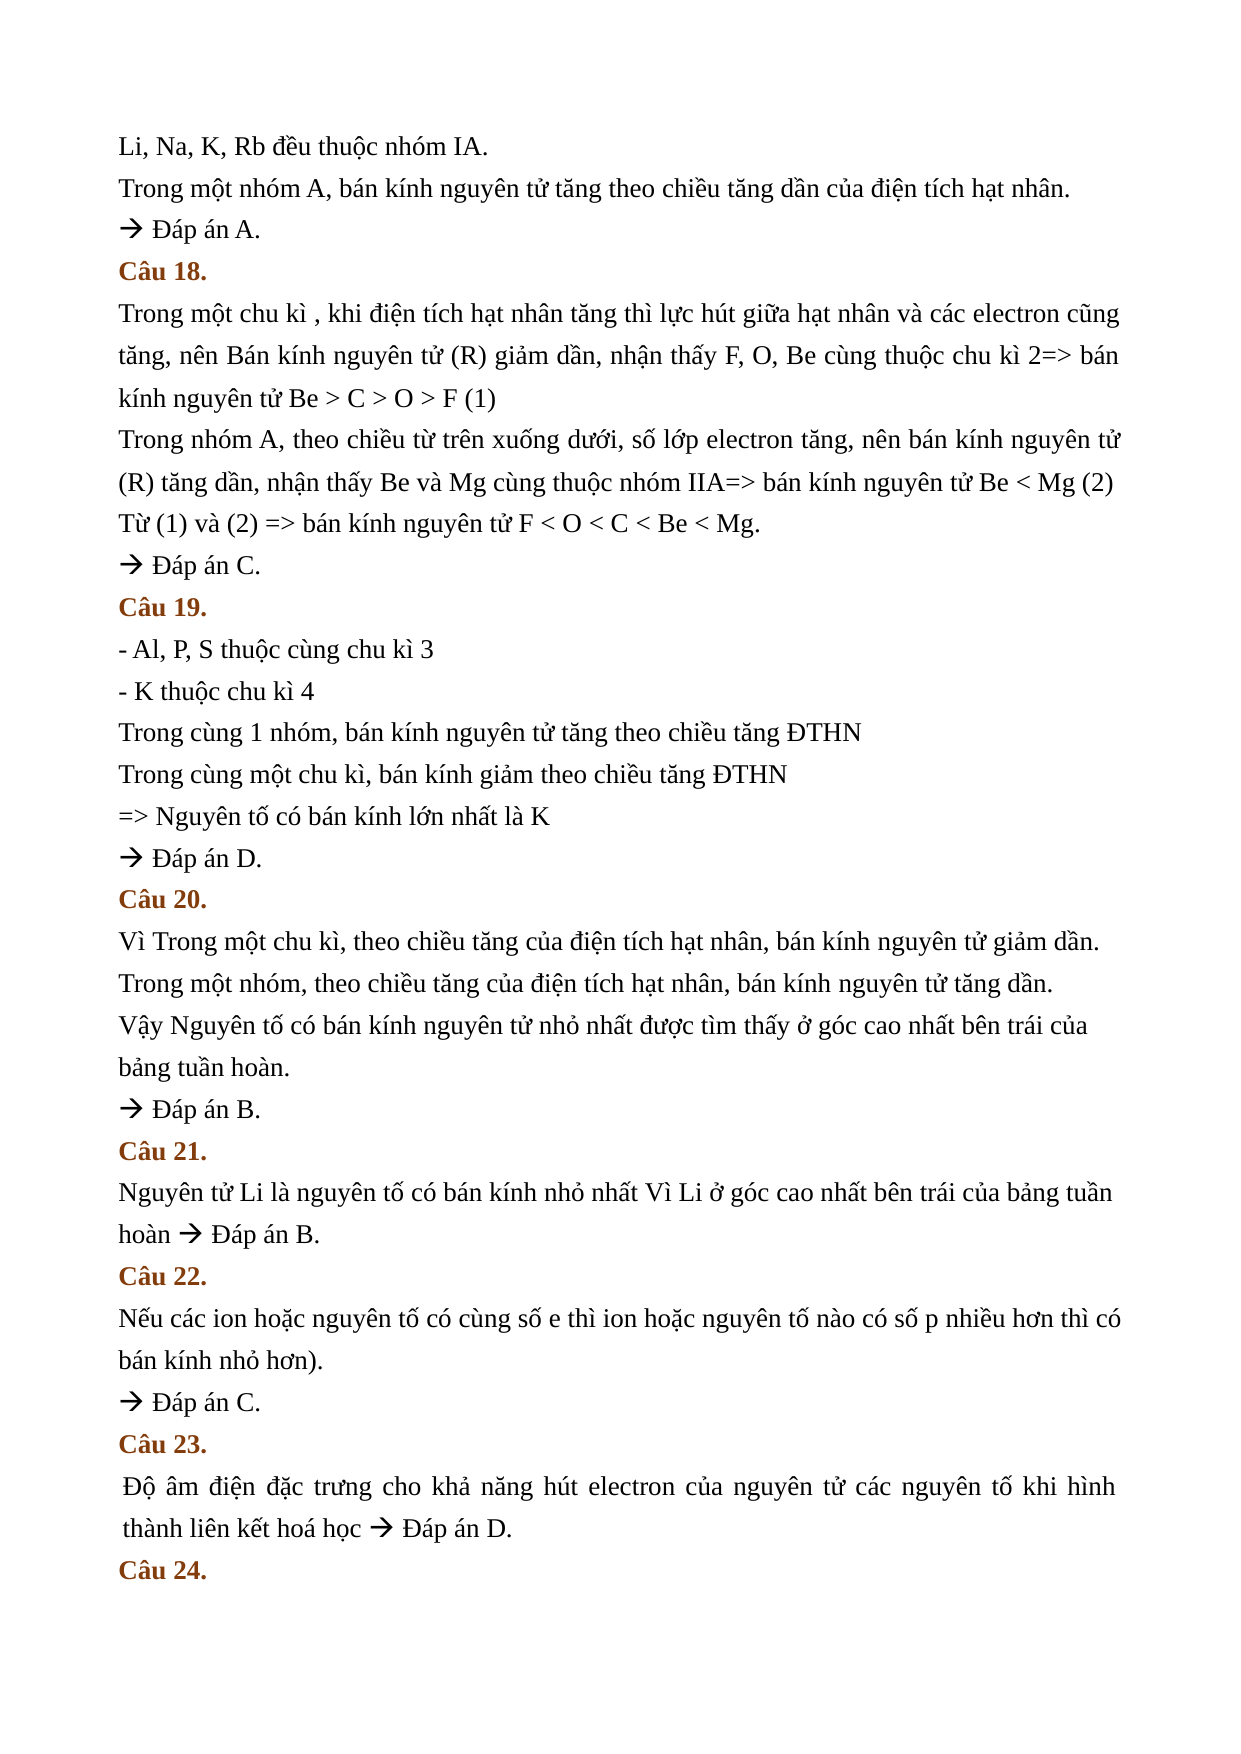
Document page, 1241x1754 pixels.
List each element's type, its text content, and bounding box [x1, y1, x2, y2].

list => Nguyên tố có bán kính lớn nhất là K [118, 799, 1122, 832]
list Câu 19. [118, 590, 1122, 623]
text Vì Trong một chu kì, theo chiều tăng của điện tích hạt nhân, bán kính nguyên tử giảm dần. [118, 925, 1122, 957]
text Trong một chu kì , khi điện tích hạt nhân tăng thì lực hút giữa hạt nhân và các electron cũng tăng, nên Bán kính nguyên tử (R) giảm dần, nhận thấy F, O, Be cùng thuộc chu kì 2=> bán kính nguyên tử Be > C > O > F (1) [118, 297, 1122, 413]
list Câu 21. [118, 1134, 1122, 1167]
list - Al, P, S thuộc cùng chu kì 3 [118, 632, 1122, 665]
text Đáp án B. [118, 1092, 1122, 1125]
text Độ âm điện đặc trưng cho khả năng hút electron của nguyên tử các nguyên tố khi hình thành liên kết hoá học Đáp án D. [122, 1469, 1118, 1544]
text Câu 22. [118, 1260, 1122, 1292]
text Đáp án C. [118, 1386, 1122, 1418]
text Đáp án C. [118, 548, 1122, 581]
text Từ (1) và (2) => bán kính nguyên tử F < O < C < Be < Mg. [118, 507, 1122, 539]
text Nếu các ion hoặc nguyên tố có cùng số e thì ion hoặc nguyên tố nào có số p nhiều hơn thì có bán kính nhỏ hơn). [118, 1302, 1122, 1376]
text Vậy Nguyên tố có bán kính nguyên tử nhỏ nhất được tìm thấy ở góc cao nhất bên trái của bảng tuần hoàn. [118, 1008, 1122, 1083]
text Câu 18. [118, 255, 1122, 287]
list Đáp án D. [118, 841, 1122, 873]
text Trong một nhóm, theo chiều tăng của điện tích hạt nhân, bán kính nguyên tử tăng dần. [118, 966, 1122, 999]
text Nguyên tử Li là nguyên tố có bán kính nhỏ nhất Vì Li ở góc cao nhất bên trái của bảng tuần hoàn Đáp án B. [118, 1176, 1122, 1251]
list Câu 24. [118, 1553, 1122, 1586]
list Trong cùng một chu kì, bán kính giảm theo chiều tăng ĐTHN [118, 757, 1122, 790]
text Li, Na, K, Rb đều thuộc nhóm IA. [118, 129, 1122, 162]
list Câu 23. [118, 1427, 1122, 1460]
list Câu 20. [118, 883, 1122, 915]
text Trong nhóm A, theo chiều từ trên xuống dưới, số lớp electron tăng, nên bán kính nguyên tử (R) tăng dần, nhận thấy Be và Mg cùng thuộc nhóm IIA=> bán kính nguyên tử Be < Mg (2) [118, 423, 1122, 497]
text Đáp án A. [118, 213, 1122, 246]
list - K thuộc chu kì 4 [118, 674, 1122, 706]
text Trong một nhóm A, bán kính nguyên tử tăng theo chiều tăng dần của điện tích hạt nhân. [118, 171, 1122, 204]
list Trong cùng 1 nhóm, bán kính nguyên tử tăng theo chiều tăng ĐTHN [118, 716, 1122, 748]
